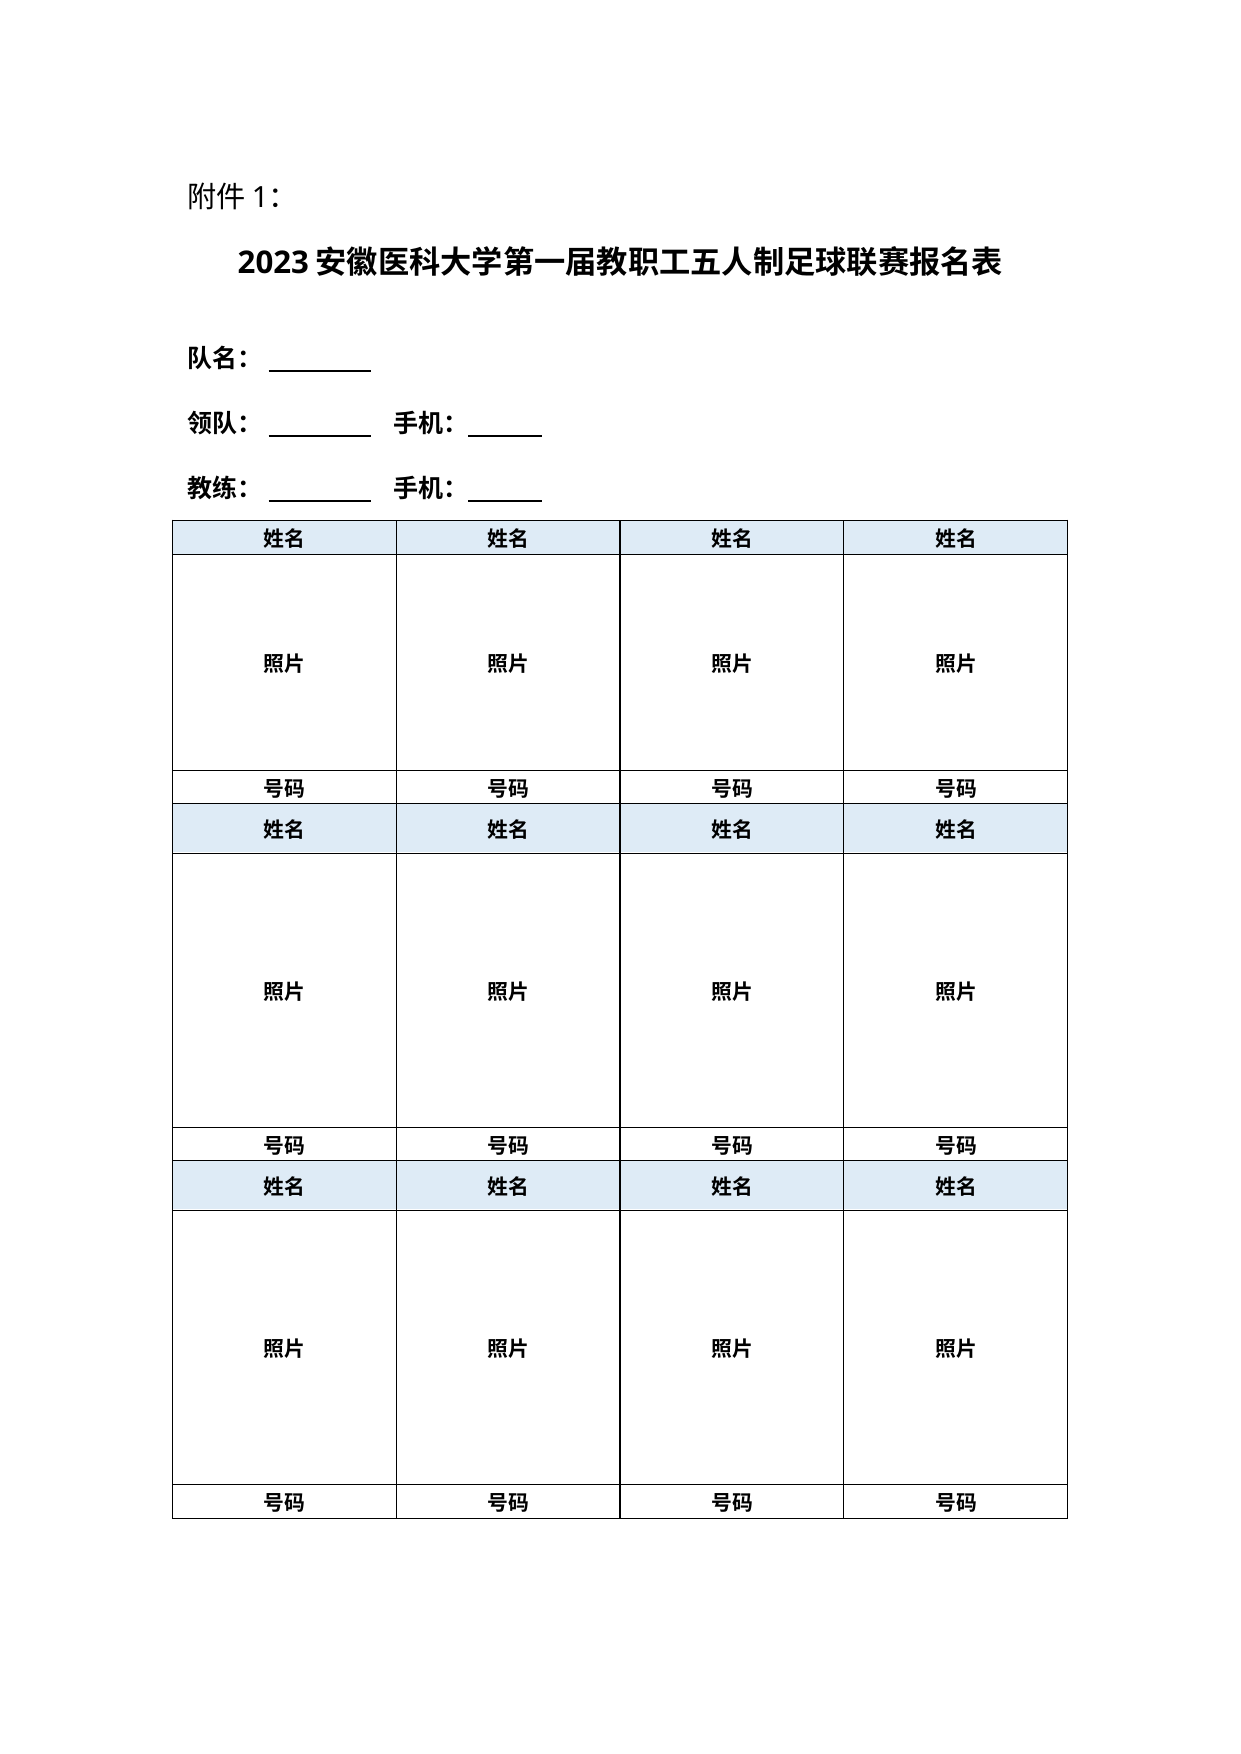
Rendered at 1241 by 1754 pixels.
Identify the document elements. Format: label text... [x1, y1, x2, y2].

table_header 姓名 [621, 521, 843, 554]
table_cell 照片 [173, 555, 396, 770]
table_cell 照片 [397, 854, 619, 1127]
table_cell 姓名 [844, 1161, 1067, 1209]
table_cell 姓名 [173, 804, 396, 852]
table_cell 照片 [621, 854, 843, 1127]
table_cell 号码 [173, 771, 396, 803]
text 领队： 手机： [187, 389, 1053, 454]
table_header 姓名 [397, 521, 619, 554]
table_cell 号码 [173, 1128, 396, 1160]
table_cell 照片 [397, 1211, 619, 1484]
table_cell 号码 [397, 1128, 619, 1160]
table_cell 姓名 [621, 804, 843, 852]
table_cell 照片 [621, 1211, 843, 1484]
table_cell 照片 [844, 1211, 1067, 1484]
text 队名： [187, 324, 1053, 389]
table_header 姓名 [844, 521, 1067, 554]
table_cell 姓名 [844, 804, 1067, 852]
table_cell 号码 [173, 1485, 396, 1518]
table_cell 号码 [621, 1128, 843, 1160]
table_cell 姓名 [397, 804, 619, 852]
table_cell 号码 [844, 1128, 1067, 1160]
table_cell 照片 [397, 555, 619, 770]
table_cell 号码 [621, 1485, 843, 1518]
table_cell 姓名 [621, 1161, 843, 1209]
text 附件1： [187, 162, 1053, 227]
table_cell 照片 [173, 1211, 396, 1484]
table_cell 号码 [621, 771, 843, 803]
table_cell 号码 [844, 771, 1067, 803]
table_cell 号码 [397, 771, 619, 803]
table_cell 照片 [844, 555, 1067, 770]
table_cell 姓名 [397, 1161, 619, 1209]
table_cell 号码 [397, 1485, 619, 1518]
table_cell 号码 [844, 1485, 1067, 1518]
table_header 姓名 [173, 521, 396, 554]
text 教练： 手机： [187, 454, 1053, 519]
table_cell 照片 [621, 555, 843, 770]
text 2023安徽医科大学第一届教职工五人制足球联赛报名表 [187, 227, 1053, 292]
table_cell 姓名 [173, 1161, 396, 1209]
table_cell 照片 [844, 854, 1067, 1127]
table_cell 照片 [173, 854, 396, 1127]
